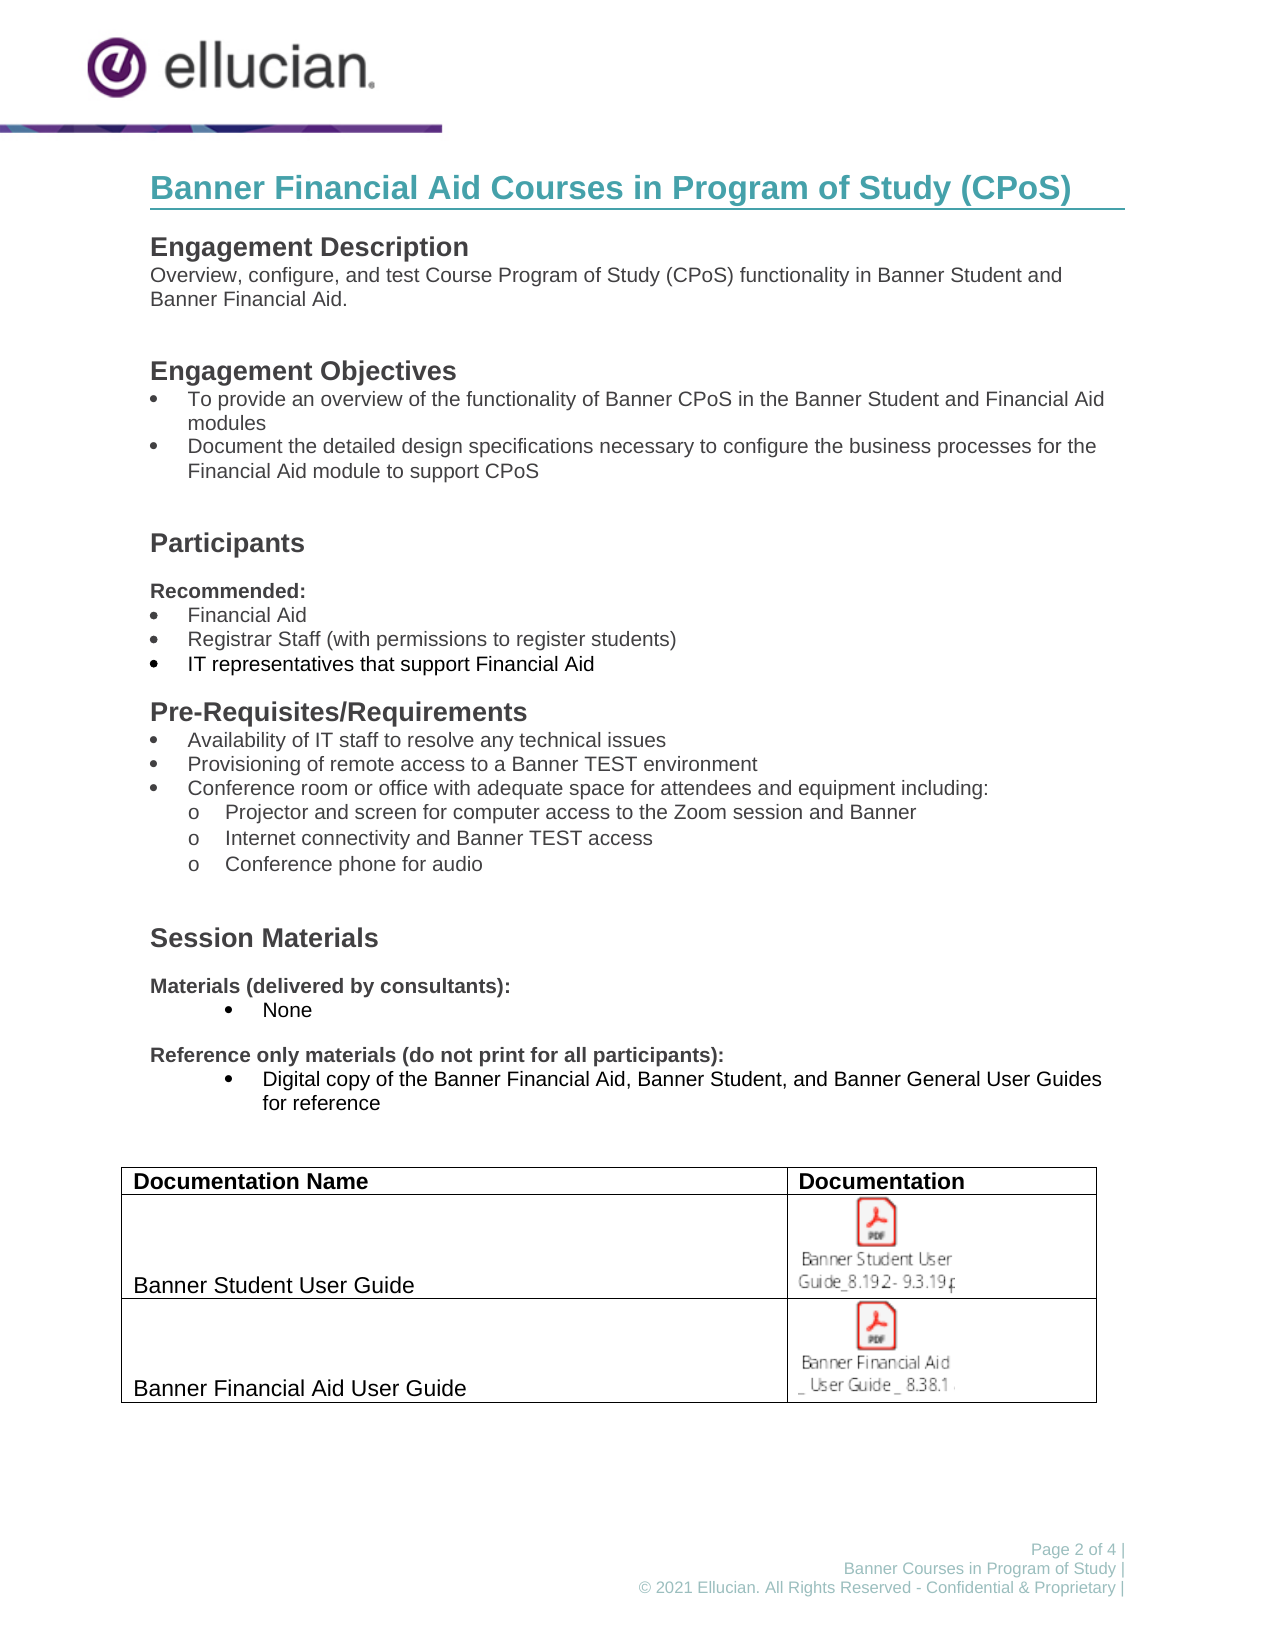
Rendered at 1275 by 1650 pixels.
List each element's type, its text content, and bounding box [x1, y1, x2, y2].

subtitle Recommended: [150, 579, 1125, 603]
list To provide an overview of the functionality of Banner CPoS in the Banner Student and Financial Aid modules [150, 386, 1125, 434]
subtitle Engagement Description [150, 231, 1125, 262]
subtitle Reference only materials (do not print for all participants): [150, 1043, 1125, 1067]
table_header Documentation [788, 1168, 1096, 1194]
table_cell Banner Student User Guide [122, 1195, 787, 1298]
list Registrar Staff (with permissions to register students) [150, 627, 1125, 651]
list Conference room or office with adequate space for attendees and equipment including: [150, 776, 1125, 800]
table_cell Banner Financial Aid User Guide [122, 1299, 787, 1402]
subtitle Session Materials [150, 922, 1125, 953]
subtitle Materials (delivered by consultants): [150, 974, 1125, 998]
table_cell [788, 1299, 1096, 1402]
table_header Documentation Name [122, 1168, 787, 1194]
list Document the detailed design specifications necessary to configure the business processes for the Financial Aid module to support CPoS [150, 434, 1125, 482]
list Projector and screen for computer access to the Zoom session and Banner [187, 800, 1125, 826]
table_cell [788, 1195, 1096, 1298]
list Conference phone for audio [187, 851, 1125, 877]
list Internet connectivity and Banner TEST access [187, 826, 1125, 851]
subtitle Pre-Requisites/Requirements [150, 696, 1125, 727]
subtitle Participants [150, 527, 1125, 558]
subtitle Banner Financial Aid Courses in Program of Study (CPoS) [150, 168, 1125, 208]
list Provisioning of remote access to a Banner TEST environment [150, 752, 1125, 776]
list Availability of IT staff to resolve any technical issues [150, 727, 1125, 752]
picture [0, 0, 1275, 148]
text Overview, configure, and test Course Program of Study (CPoS) functionality in Banner Student and Banner Financial Aid. [150, 262, 1125, 310]
subtitle Engagement Objectives [150, 355, 1125, 386]
list Financial Aid [150, 603, 1125, 627]
list Digital copy of the Banner Financial Aid, Banner Student, and Banner General User Guides for reference [225, 1067, 1125, 1115]
list None [225, 998, 1125, 1022]
text IT representatives that support Financial Aid [150, 651, 1125, 675]
